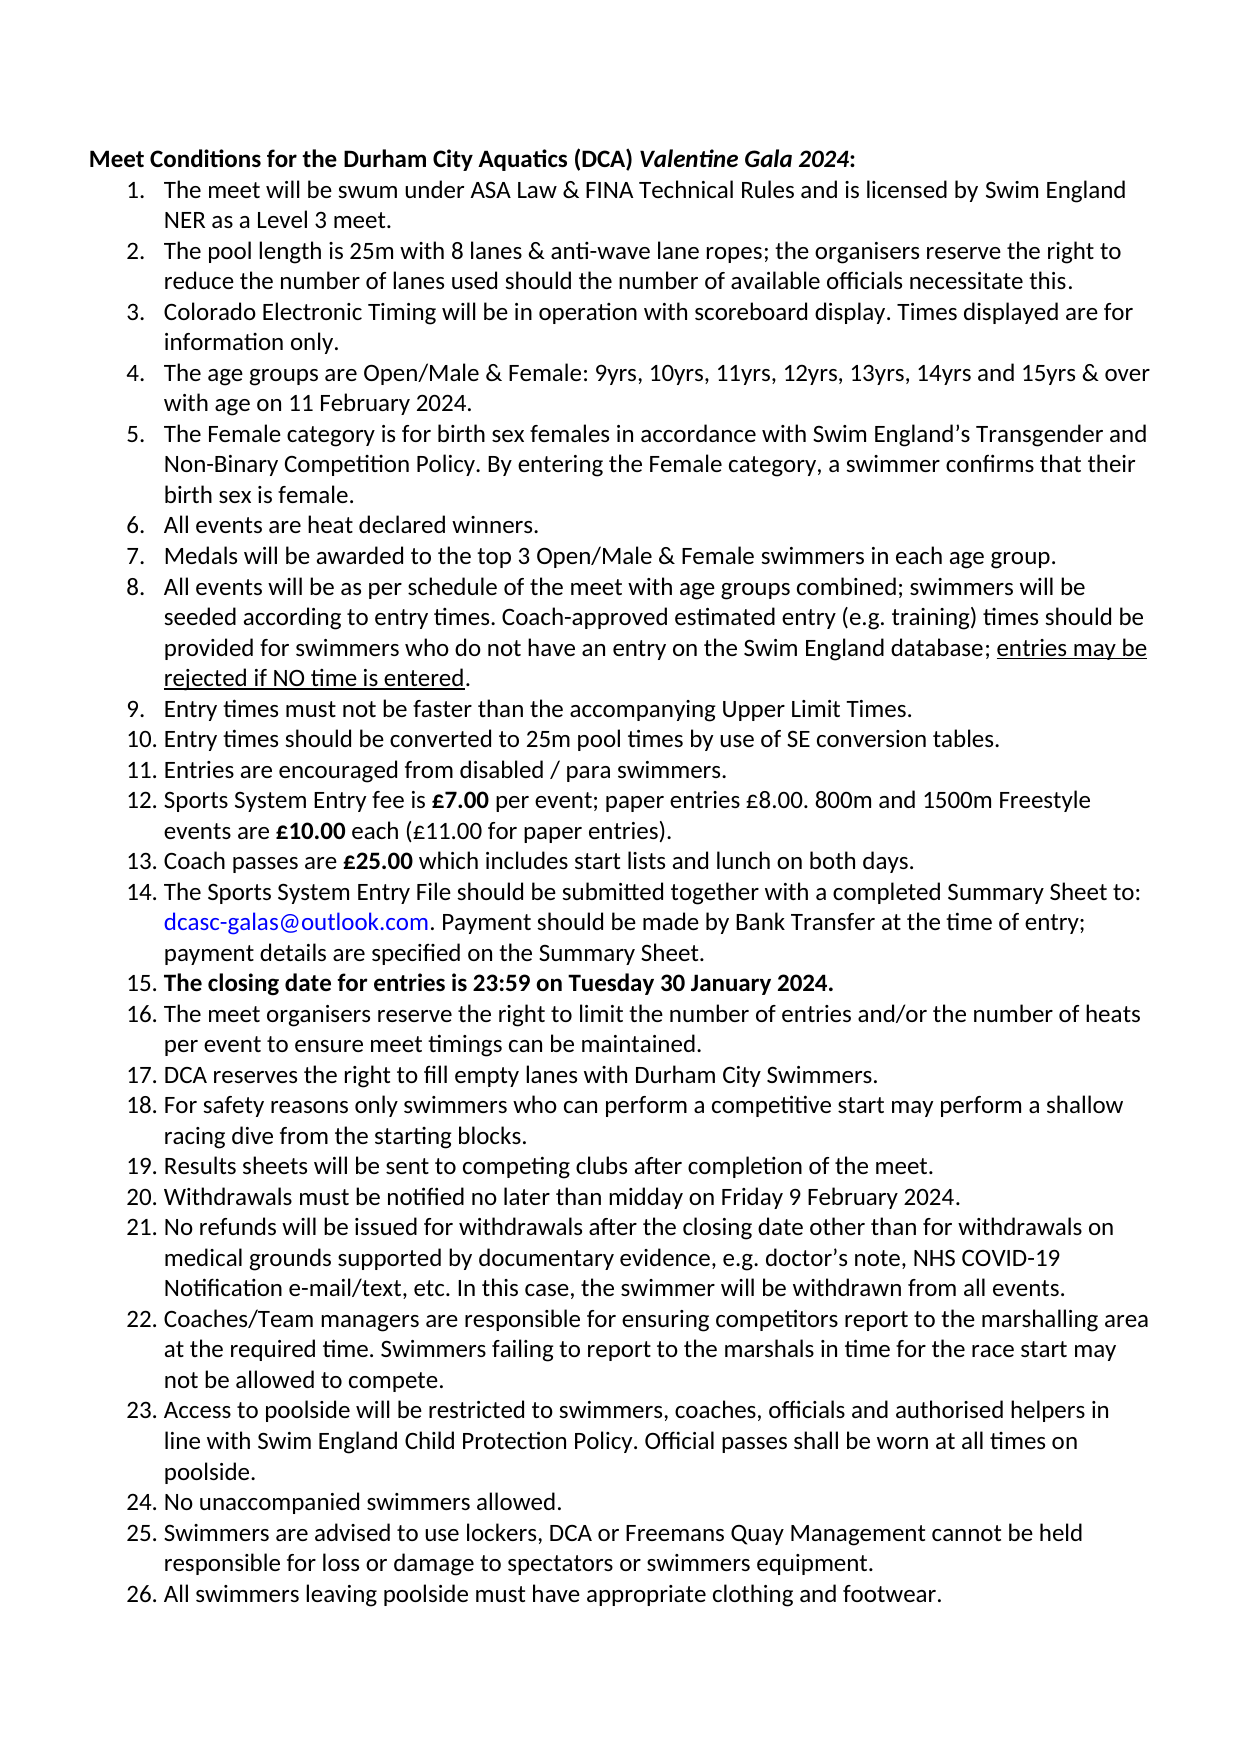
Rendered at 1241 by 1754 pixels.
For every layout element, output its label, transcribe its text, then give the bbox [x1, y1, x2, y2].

list The pool length is 25m with 8 lanes & anti-wave lane ropes; the organisers reserve the right to reduce the number of lanes used should the number of available officials necessitate this. [126, 235, 1152, 296]
list Medals will be awarded to the top 3 Open/Male & Female swimmers in each age group. [126, 540, 1152, 571]
list Coach passes are £25.00 which includes start lists and lunch on both days. [126, 845, 1152, 876]
list Entry times must not be faster than the accompanying Upper Limit Times. [126, 693, 1152, 723]
list The meet organisers reserve the right to limit the number of entries and/or the number of heats per event to ensure meet timings can be maintained. [126, 998, 1152, 1059]
list The meet will be swum under ASA Law & FINA Technical Rules and is licensed by Swim England NER as a Level 3 meet. [126, 174, 1152, 235]
list Coaches/Team managers are responsible for ensuring competitors report to the marshalling area at the required time. Swimmers failing to report to the marshals in time for the race start may not be allowed to compete. [126, 1303, 1152, 1395]
text Meet Conditions for the Durham City Aquatics (DCA) Valentine Gala 2024: [89, 143, 1152, 174]
list Entries are encouraged from disabled / para swimmers. [126, 754, 1152, 784]
list The Female category is for birth sex females in accordance with Swim England’s Transgender and Non-Binary Competition Policy. By entering the Female category, a swimmer confirms that their birth sex is female. [126, 418, 1152, 509]
list The age groups are Open/Male & Female: 9yrs, 10yrs, 11yrs, 12yrs, 13yrs, 14yrs and 15yrs & over with age on 11 February 2024. [126, 357, 1152, 418]
list Results sheets will be sent to competing clubs after completion of the meet. [126, 1151, 1152, 1181]
list Colorado Electronic Timing will be in operation with scoreboard display. Times displayed are for information only. [126, 296, 1152, 357]
list Sports System Entry fee is £7.00 per event; paper entries £8.00. 800m and 1500m Freestyle events are £10.00 each (£11.00 for paper entries). [126, 784, 1152, 845]
list All events will be as per schedule of the meet with age groups combined; swimmers will be seeded according to entry times. Coach-approved estimated entry (e.g. training) times should be provided for swimmers who do not have an entry on the Swim England database; entries may be rejected if NO time is entered. [126, 571, 1152, 693]
list All swimmers leaving poolside must have appropriate clothing and footwear. [126, 1578, 1152, 1608]
list Swimmers are advised to use lockers, DCA or Freemans Quay Management cannot be held responsible for loss or damage to spectators or swimmers equipment. [126, 1517, 1152, 1578]
list DCA reserves the right to fill empty lanes with Durham City Swimmers. [126, 1059, 1152, 1089]
list The Sports System Entry File should be submitted together with a completed Summary Sheet to: dcasc-galas@outlook.com. Payment should be made by Bank Transfer at the time of entry; payment details are specified on the Summary Sheet. [126, 876, 1152, 967]
list All events are heat declared winners. [126, 509, 1152, 540]
list No unaccompanied swimmers allowed. [126, 1486, 1152, 1517]
list The closing date for entries is 23:59 on Tuesday 30 January 2024. [126, 967, 1152, 998]
list Access to poolside will be restricted to swimmers, coaches, officials and authorised helpers in line with Swim England Child Protection Policy. Official passes shall be worn at all times on poolside. [126, 1395, 1152, 1486]
list For safety reasons only swimmers who can perform a competitive start may perform a shallow racing dive from the starting blocks. [126, 1089, 1152, 1151]
list No refunds will be issued for withdrawals after the closing date other than for withdrawals on medical grounds supported by documentary evidence, e.g. doctor’s note, NHS COVID-19 Notification e-mail/text, etc. In this case, the swimmer will be withdrawn from all events. [126, 1212, 1152, 1303]
list Withdrawals must be notified no later than midday on Friday 9 February 2024. [126, 1181, 1152, 1212]
list Entry times should be converted to 25m pool times by use of SE conversion tables. [126, 723, 1152, 754]
